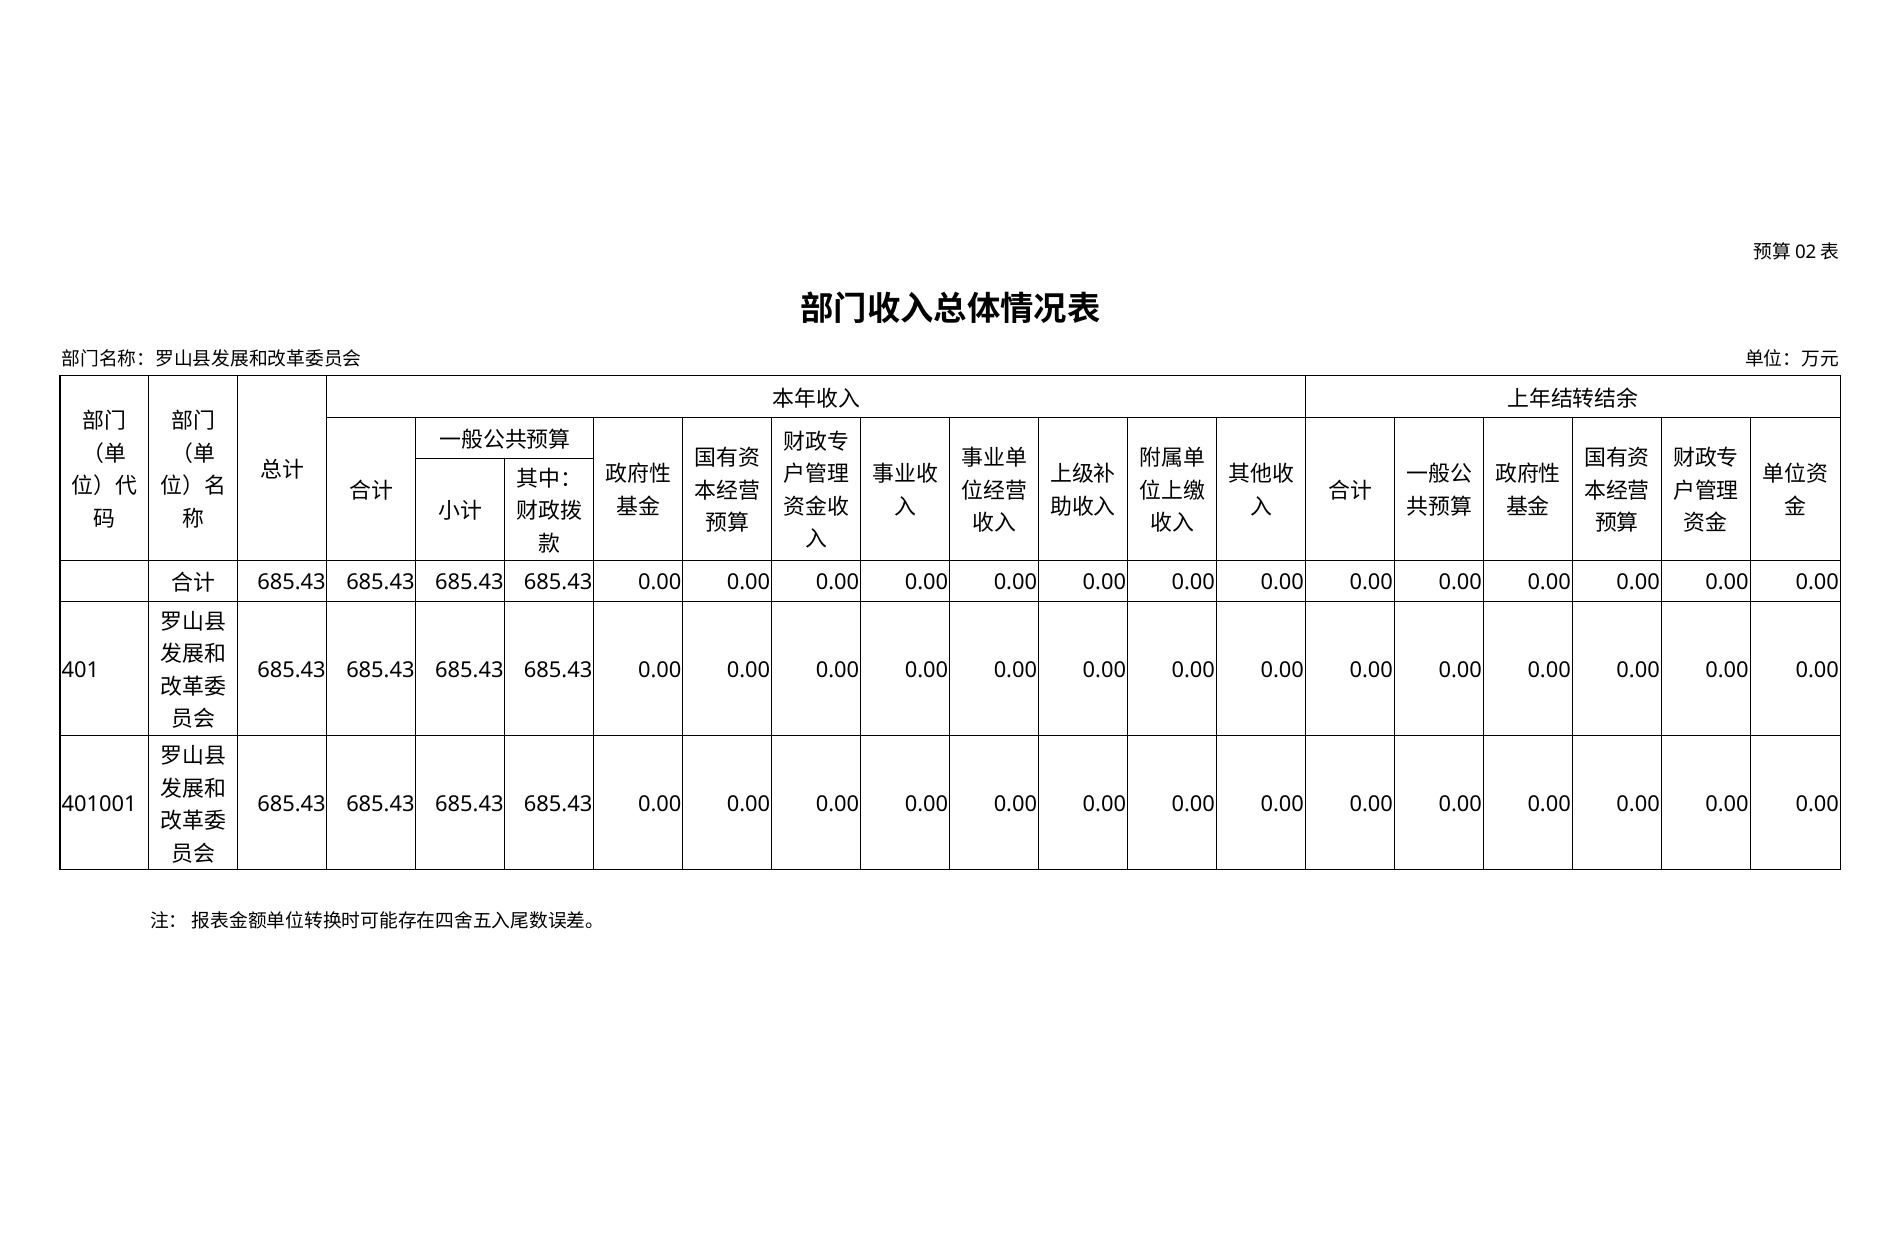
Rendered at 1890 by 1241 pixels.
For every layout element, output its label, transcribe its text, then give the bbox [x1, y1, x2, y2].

table_cell 财政专户管理资金 [1662, 418, 1750, 559]
table_cell 0.00 [861, 561, 949, 601]
table_cell 0.00 [1039, 736, 1127, 869]
table_cell 0.00 [1484, 561, 1572, 601]
table_cell 685.43 [327, 602, 415, 735]
table_cell 国有资本经营预算 [683, 418, 771, 559]
table_cell 其他收入 [1217, 418, 1305, 559]
table_cell 单位：万元 [1010, 340, 1840, 375]
table_cell 0.00 [594, 561, 682, 601]
table_cell 0.00 [1306, 736, 1394, 869]
table_cell 0.00 [1751, 736, 1840, 869]
table_cell 0.00 [1217, 736, 1305, 869]
table_cell 0.00 [1662, 561, 1750, 601]
table_cell 0.00 [772, 561, 860, 601]
table_cell 0.00 [683, 602, 771, 735]
table_cell 0.00 [950, 561, 1038, 601]
table_cell 罗山县发展和改革委员会 [149, 602, 237, 735]
table_cell 0.00 [594, 736, 682, 869]
table_cell 合计 [149, 561, 237, 601]
table_cell 0.00 [1751, 602, 1840, 735]
table_cell 0.00 [1662, 602, 1750, 735]
text 注： 报表金额单位转换时可能存在四舍五入尾数误差。 [150, 903, 1740, 935]
table_cell 0.00 [861, 736, 949, 869]
table_cell 0.00 [1395, 736, 1483, 869]
table_cell 单位资金 [1751, 418, 1840, 559]
table_cell 0.00 [1217, 602, 1305, 735]
table_cell 401001 [61, 736, 148, 869]
table_cell 0.00 [1395, 561, 1483, 601]
table_cell 其中：财政拨款 [505, 459, 593, 559]
table_cell 0.00 [1662, 736, 1750, 869]
table_cell 0.00 [861, 602, 949, 735]
table_cell 事业单位经营收入 [950, 418, 1038, 559]
table_cell 一般公共预算 [1395, 418, 1483, 559]
table_cell 0.00 [1217, 561, 1305, 601]
table_cell 部门（单位）代码 [61, 376, 148, 559]
table_cell 0.00 [1484, 602, 1572, 735]
table_cell 0.00 [594, 602, 682, 735]
table_cell 0.00 [1039, 602, 1127, 735]
table_cell 0.00 [950, 602, 1038, 735]
table_cell 本年收入 [327, 376, 1305, 417]
table_cell 财政专户管理资金收入 [772, 418, 860, 559]
table_cell 685.43 [238, 602, 326, 735]
table_cell 政府性基金 [1484, 418, 1572, 559]
table_cell 部门（单位）名称 [149, 376, 237, 559]
table_cell 0.00 [683, 561, 771, 601]
table_cell 0.00 [1306, 561, 1394, 601]
table_cell 罗山县发展和改革委员会 [149, 736, 237, 869]
table_cell 上级补助收入 [1039, 418, 1127, 559]
table_cell 0.00 [1306, 602, 1394, 735]
table_cell 合计 [1306, 418, 1394, 559]
table_cell 部门名称：罗山县发展和改革委员会 [60, 340, 1010, 375]
table_cell 0.00 [1395, 602, 1483, 735]
table_cell 685.43 [505, 736, 593, 869]
table_cell 0.00 [772, 736, 860, 869]
table_cell 0.00 [1128, 736, 1216, 869]
table_cell 0.00 [1484, 736, 1572, 869]
table_cell 685.43 [416, 602, 504, 735]
table_cell 0.00 [683, 736, 771, 869]
table_cell 一般公共预算 [416, 418, 593, 458]
table_cell 685.43 [505, 561, 593, 601]
table_cell 总计 [238, 376, 326, 559]
table_cell [61, 561, 148, 601]
table_cell 0.00 [772, 602, 860, 735]
table_cell 政府性基金 [594, 418, 682, 559]
table_cell 0.00 [1751, 561, 1840, 601]
table_cell 部门收入总体情况表 [60, 271, 1840, 339]
table_cell 685.43 [327, 736, 415, 869]
table_cell 685.43 [416, 561, 504, 601]
table_cell 0.00 [1573, 561, 1661, 601]
table_cell 685.43 [238, 561, 326, 601]
table_cell 685.43 [327, 561, 415, 601]
table_cell 事业收入 [861, 418, 949, 559]
table_cell 0.00 [1573, 736, 1661, 869]
table_header 预算02表 [60, 230, 1840, 271]
table_cell 0.00 [1128, 561, 1216, 601]
table_cell 685.43 [416, 736, 504, 869]
table_cell 685.43 [238, 736, 326, 869]
table_cell 上年结转结余 [1306, 376, 1840, 417]
table_cell 685.43 [505, 602, 593, 735]
table_cell 附属单位上缴收入 [1128, 418, 1216, 559]
table_cell 0.00 [1573, 602, 1661, 735]
table_cell 0.00 [950, 736, 1038, 869]
table_cell 合计 [327, 418, 415, 559]
table_cell 小计 [416, 459, 504, 559]
table_cell 401 [61, 602, 148, 735]
table_cell 0.00 [1128, 602, 1216, 735]
table_cell 0.00 [1039, 561, 1127, 601]
table_cell 国有资本经营预算 [1573, 418, 1661, 559]
